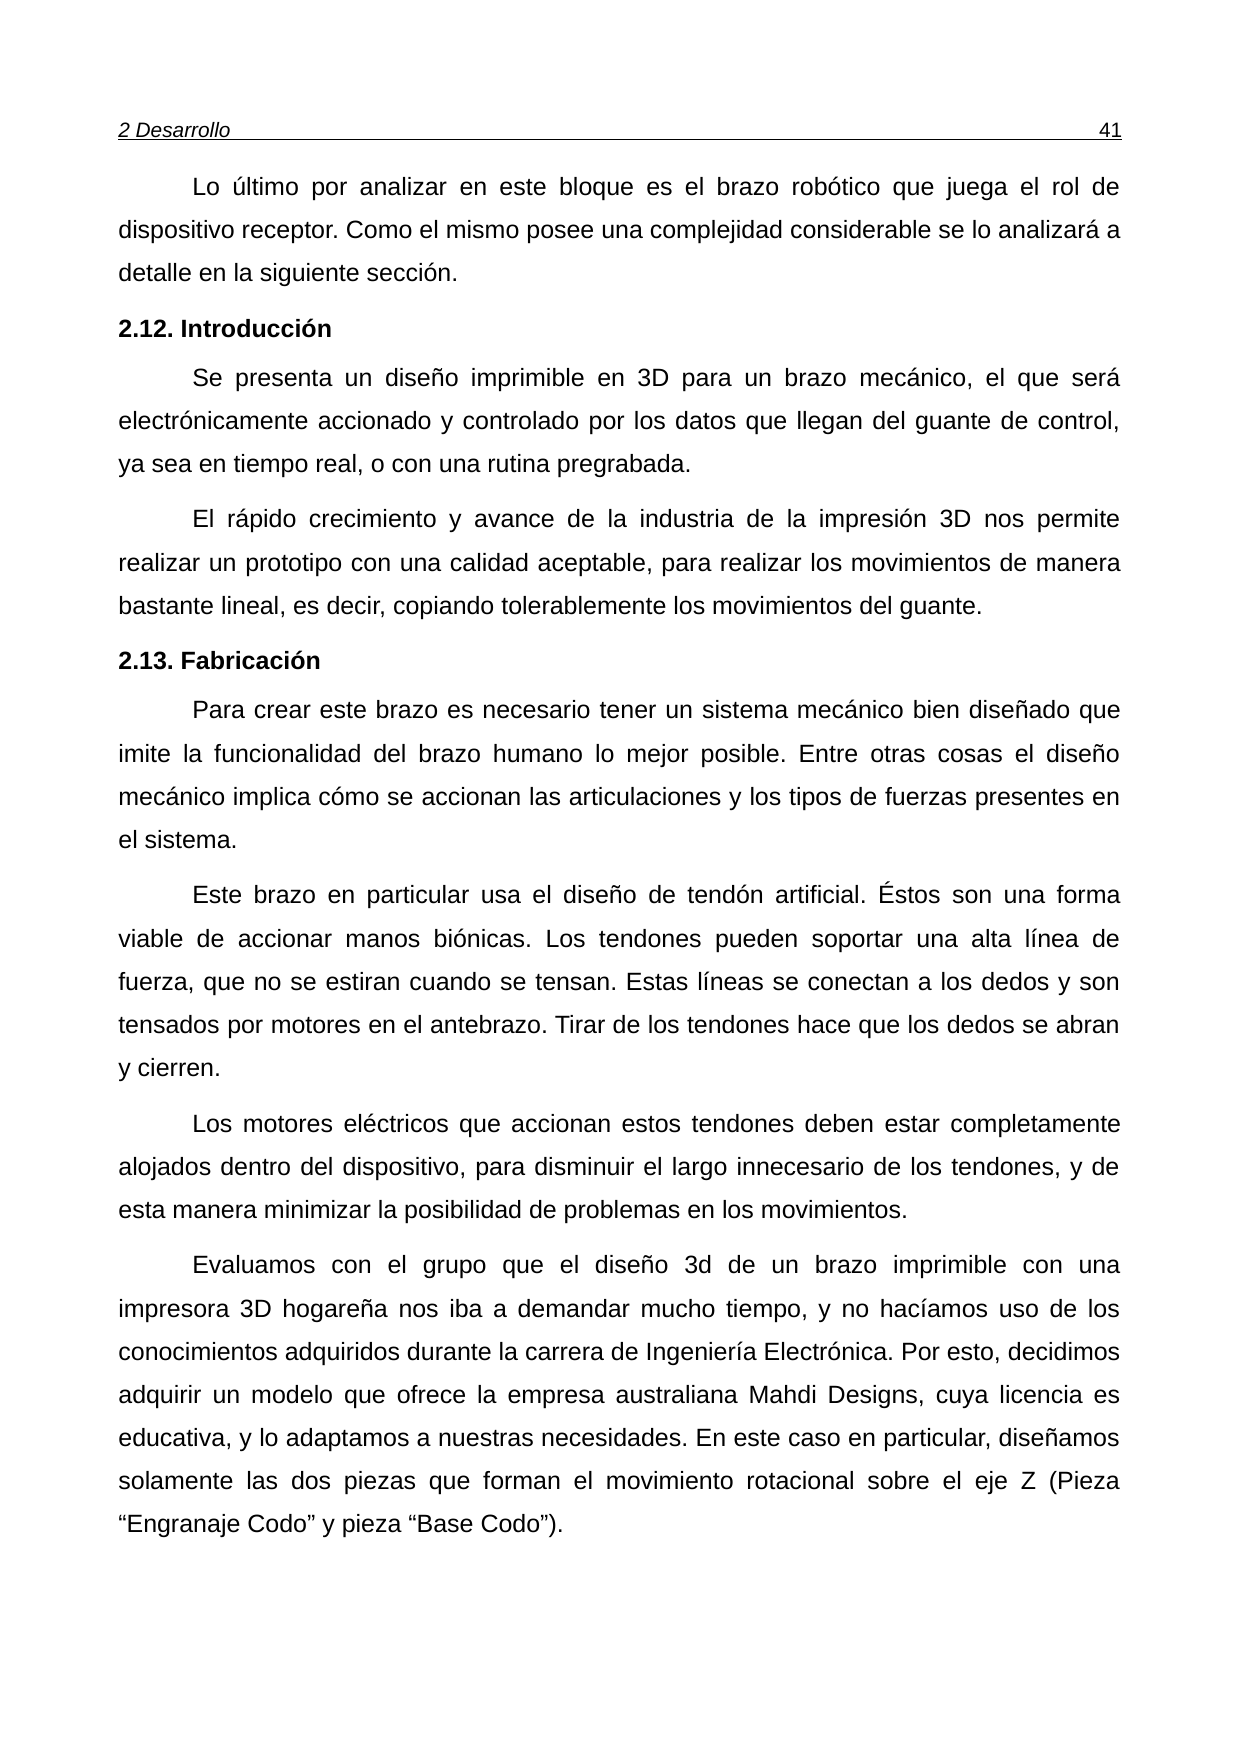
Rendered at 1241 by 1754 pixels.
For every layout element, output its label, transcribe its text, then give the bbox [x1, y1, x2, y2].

text Evaluamos con el grupo que el diseño 3d de un brazo imprimible con una impresora 3D hogareña nos iba a demandar mucho tiempo, y no hacíamos uso de los conocimientos adquiridos durante la carrera de Ingeniería Electrónica. Por esto, decidimos adquirir un modelo que ofrece la empresa australiana Mahdi Designs, cuya licencia es educativa, y lo adaptamos a nuestras necesidades. En este caso en particular, diseñamos solamente las dos piezas que forman el movimiento rotacional sobre el eje Z (Pieza “Engranaje Codo” y pieza “Base Codo”). [118, 1250, 1122, 1538]
text Los motores eléctricos que accionan estos tendones deben estar completamente alojados dentro del dispositivo, para disminuir el largo innecesario de los tendones, y de esta manera minimizar la posibilidad de problemas en los movimientos. [118, 1108, 1122, 1223]
subtitle 2.12. Introducción [118, 313, 1122, 342]
subtitle 2.13. Fabricación [118, 646, 1122, 675]
text Este brazo en particular usa el diseño de tendón artificial. Éstos son una forma viable de accionar manos biónicas. Los tendones pueden soportar una alta línea de fuerza, que no se estiran cuando se tensan. Estas líneas se conectan a los dedos y son tensados ​​por motores en el antebrazo. Tirar de los tendones hace que los dedos se abran y cierren. [118, 880, 1122, 1082]
text Se presenta un diseño imprimible en 3D para un brazo mecánico, el que será electrónicamente accionado y controlado por los datos que llegan del guante de control, ya sea en tiempo real, o con una rutina pregrabada. [118, 363, 1122, 478]
text El rápido crecimiento y avance de la industria de la impresión 3D nos permite realizar un prototipo con una calidad aceptable, para realizar los movimientos de manera bastante lineal, es decir, copiando tolerablemente los movimientos del guante. [118, 504, 1122, 619]
text Lo último por analizar en este bloque es el brazo robótico que juega el rol de dispositivo receptor. Como el mismo posee una complejidad considerable se lo analizará a detalle en la siguiente sección. [118, 172, 1122, 287]
text Para crear este brazo es necesario tener un sistema mecánico bien diseñado que imite la funcionalidad del brazo humano lo mejor posible. Entre otras cosas el diseño mecánico implica cómo se accionan las articulaciones y los tipos de fuerzas presentes en el sistema. [118, 695, 1122, 853]
